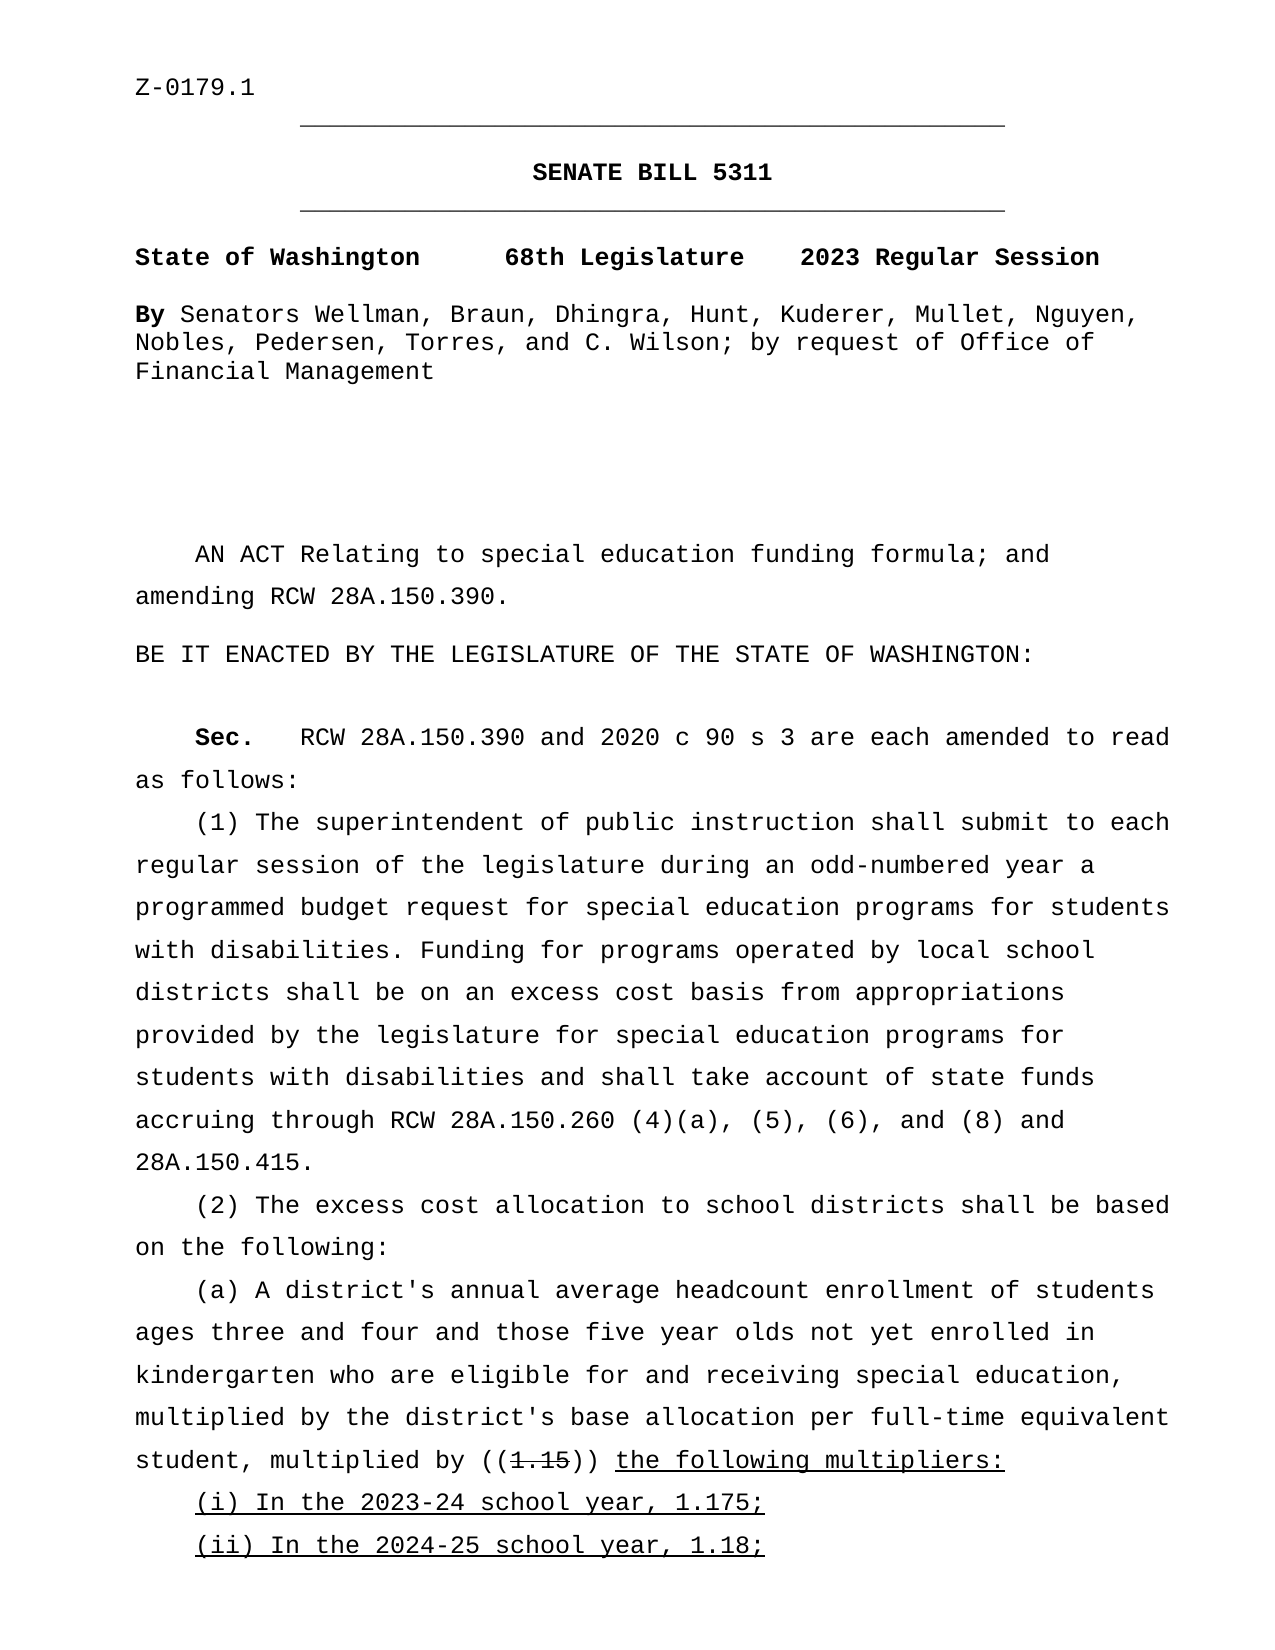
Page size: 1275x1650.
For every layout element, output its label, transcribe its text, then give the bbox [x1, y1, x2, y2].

text By Senators Wellman, Braun, Dhingra, Hunt, Kuderer, Mullet, Nguyen, Nobles, Pedersen, Torres, and C. Wilson; by request of Office of Financial Management [135, 302, 1170, 387]
text SENATE BILL 5311 [135, 160, 1170, 188]
text State of Washington 68th Legislature 2023 Regular Session [135, 245, 1170, 273]
text AN ACT Relating to special education funding formula; and amending RCW 28A.150.390. [135, 528, 1170, 613]
text Z-0179.1 [135, 75, 1170, 103]
text (1) The superintendent of public instruction shall submit to each regular session of the legislature during an odd-numbered year a programmed budget request for special education programs for students with disabilities. Funding for programs operated by local school districts shall be on an excess cost basis from appropriations provided by the legislature for special education programs for students with disabilities and shall take account of state funds accruing through RCW 28A.150.260 (4)(a), (5), (6), and (8) and 28A.150.415. [135, 797, 1170, 1179]
text Sec. RCW 28A.150.390 and 2020 c 90 s 3 are each amended to read as follows: [135, 712, 1170, 797]
text BE IT ENACTED BY THE LEGISLATURE OF THE STATE OF WASHINGTON: [135, 642, 1170, 670]
text (2) The excess cost allocation to school districts shall be based on the following: [135, 1179, 1170, 1264]
text _______________________________________________ [135, 103, 1170, 132]
text (ii) In the 2024-25 school year, 1.18; [135, 1519, 1170, 1562]
text (a) A district's annual average headcount enrollment of students ages three and four and those five year olds not yet enrolled in kindergarten who are eligible for and receiving special education, multiplied by the district's base allocation per full-time equivalent student, multiplied by ((1.15)) the following multipliers: [135, 1264, 1170, 1477]
text (i) In the 2023-24 school year, 1.175; [135, 1477, 1170, 1519]
text _______________________________________________ [135, 188, 1170, 217]
